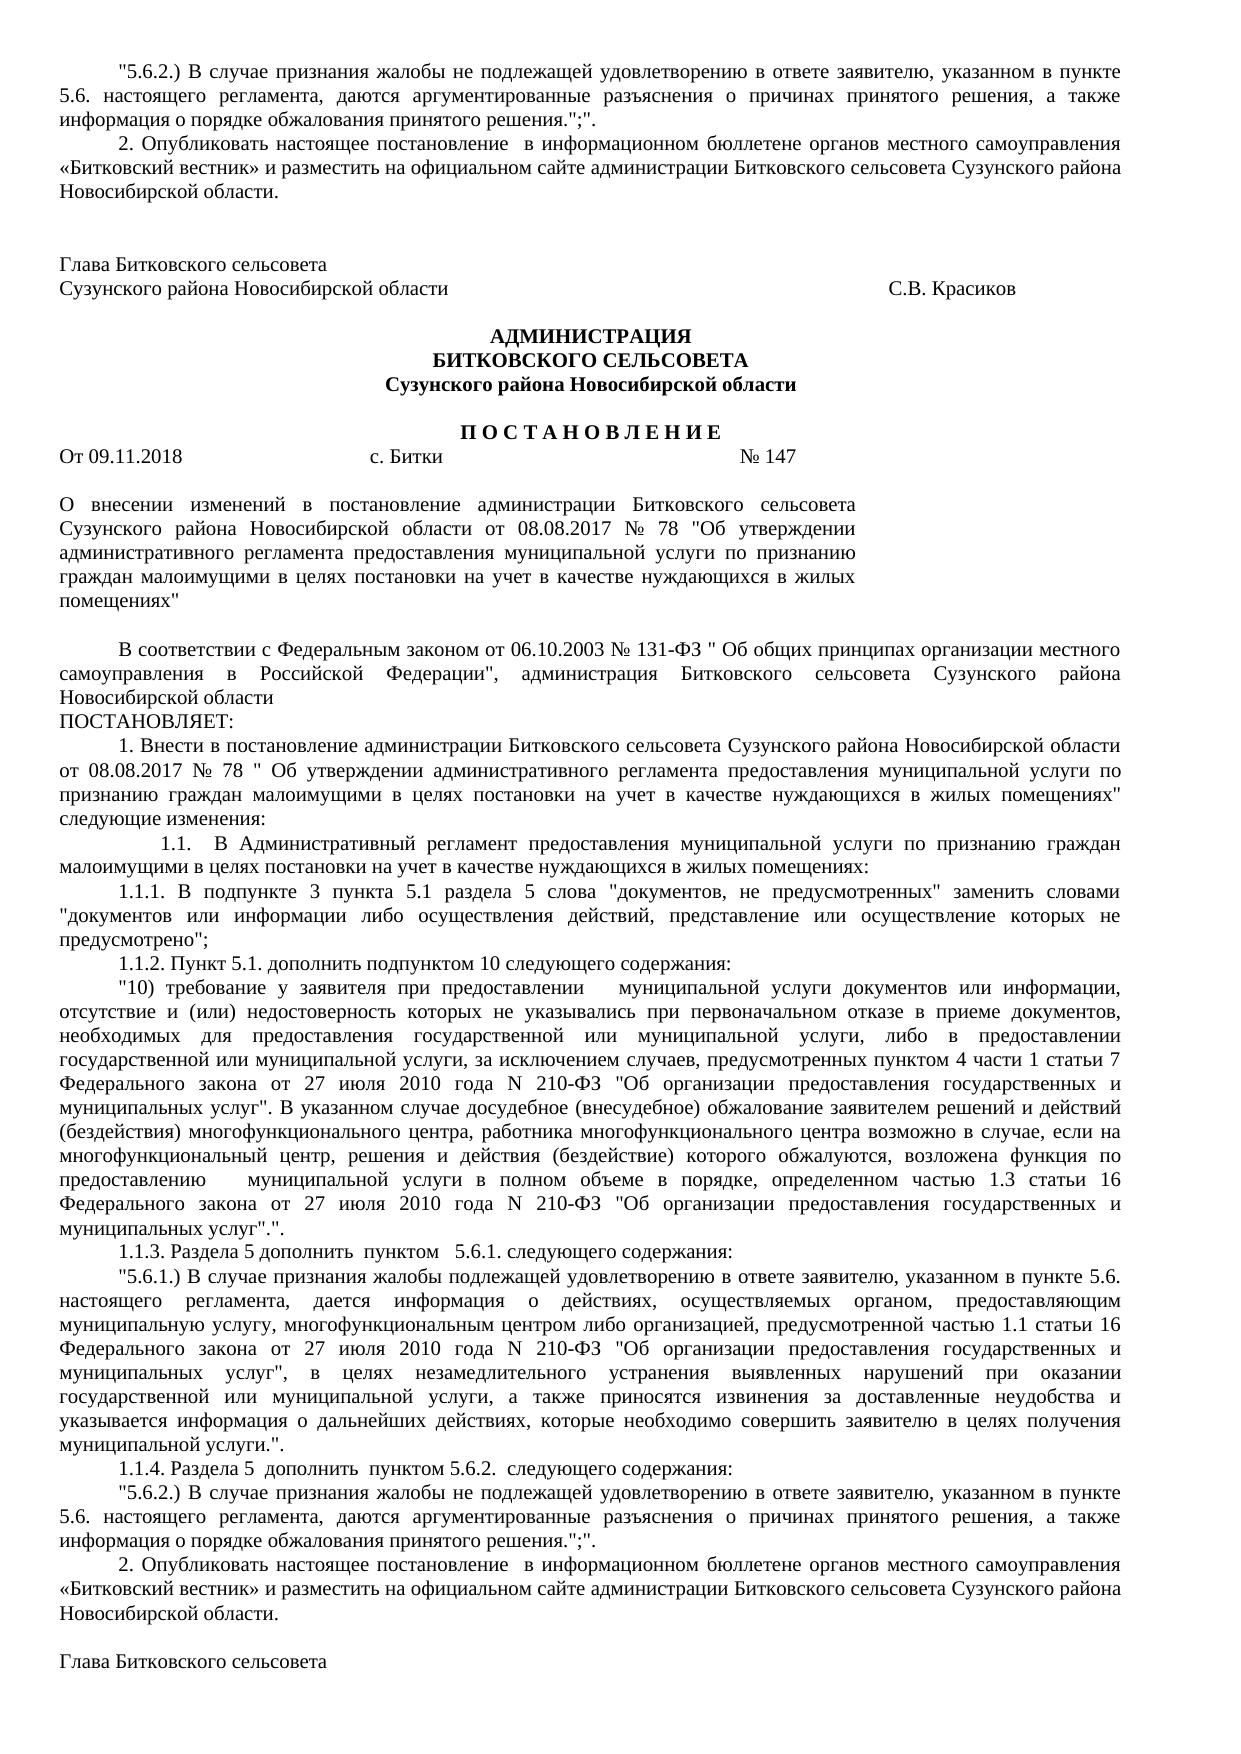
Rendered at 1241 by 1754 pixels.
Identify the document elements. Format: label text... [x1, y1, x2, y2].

text Сузунского района Новосибирской области [59, 372, 1122, 396]
text 1.1. В Административный регламент предоставления муниципальной услуги по признанию граждан малоимущими в целях постановки на учет в качестве нуждающихся в жилых помещениях: [59, 830, 1122, 878]
text 1.1.4. Раздела 5 дополнить пунктом 5.6.2. следующего содержания: [59, 1456, 1122, 1480]
text 2. Опубликовать настоящее постановление в информационном бюллетене органов местного самоуправления «Битковский вестник» и разместить на официальном сайте администрации Битковского сельсовета Сузунского района Новосибирской области. [59, 131, 1122, 203]
text О внесении изменений в постановление администрации Битковского сельсовета Сузунского района Новосибирской области от 08.08.2017 № 78 "Об утверждении административного регламента предоставления муниципальной услуги по признанию граждан малоимущими в целях постановки на учет в качестве нуждающихся в жилых помещениях" [59, 492, 856, 612]
text "5.6.2.) В случае признания жалобы не подлежащей удовлетворению в ответе заявителю, указанном в пункте 5.6. настоящего регламента, даются аргументированные разъяснения о причинах принятого решения, а также информация о порядке обжалования принятого решения.";". [59, 59, 1122, 131]
text Глава Битковского сельсовета [59, 1648, 1122, 1673]
text 2. Опубликовать настоящее постановление в информационном бюллетене органов местного самоуправления «Битковский вестник» и разместить на официальном сайте администрации Битковского сельсовета Сузунского района Новосибирской области. [59, 1552, 1122, 1624]
text От 09.11.2018 с. Битки № 147 [59, 444, 1122, 468]
text "5.6.2.) В случае признания жалобы не подлежащей удовлетворению в ответе заявителю, указанном в пункте 5.6. настоящего регламента, даются аргументированные разъяснения о причинах принятого решения, а также информация о порядке обжалования принятого решения.";". [59, 1480, 1122, 1552]
text Сузунского района Новосибирской области С.В. Красиков [59, 276, 1122, 300]
text "5.6.1.) В случае признания жалобы подлежащей удовлетворению в ответе заявителю, указанном в пункте 5.6. настоящего регламента, дается информация о действиях, осуществляемых органом, предоставляющим муниципальную услугу, многофункциональным центром либо организацией, предусмотренной частью 1.1 статьи 16 Федерального закона от 27 июля 2010 года N 210-ФЗ "Об организации предоставления государственных и муниципальных услуг", в целях незамедлительного устранения выявленных нарушений при оказании государственной или муниципальной услуги, а также приносятся извинения за доставленные неудобства и указывается информация о дальнейших действиях, которые необходимо совершить заявителю в целях получения муниципальной услуги.". [59, 1263, 1122, 1456]
text Глава Битковского сельсовета [59, 252, 1122, 276]
text П О С Т А Н О В Л Е Н И Е [59, 420, 1122, 444]
text ПОСТАНОВЛЯЕТ: [59, 709, 1122, 733]
text "10) требование у заявителя при предоставлении муниципальной услуги документов или информации, отсутствие и (или) недостоверность которых не указывались при первоначальном отказе в приеме документов, необходимых для предоставления государственной или муниципальной услуги, либо в предоставлении государственной или муниципальной услуги, за исключением случаев, предусмотренных пунктом 4 части 1 статьи 7 Федерального закона от 27 июля 2010 года N 210-ФЗ "Об организации предоставления государственных и муниципальных услуг". В указанном случае досудебное (внесудебное) обжалование заявителем решений и действий (бездействия) многофункционального центра, работника многофункционального центра возможно в случае, если на многофункциональный центр, решения и действия (бездействие) которого обжалуются, возложена функция по предоставлению муниципальной услуги в полном объеме в порядке, определенном частью 1.3 статьи 16 Федерального закона от 27 июля 2010 года N 210-ФЗ "Об организации предоставления государственных и муниципальных услуг".". [59, 975, 1122, 1239]
text БИТКОВСКОГО СЕЛЬСОВЕТА [59, 348, 1122, 372]
text 1.1.1. В подпункте 3 пункта 5.1 раздела 5 слова "документов, не предусмотренных" заменить словами "документов или информации либо осуществления действий, представление или осуществление которых не предусмотрено"; [59, 878, 1122, 951]
text АДМИНИСТРАЦИЯ [59, 324, 1122, 348]
text 1.1.2. Пункт 5.1. дополнить подпунктом 10 следующего содержания: [59, 951, 1122, 975]
text 1.1.3. Раздела 5 дополнить пунктом 5.6.1. следующего содержания: [59, 1239, 1122, 1263]
text В соответствии с Федеральным законом от 06.10.2003 № 131-ФЗ " Об общих принципах организации местного самоуправления в Российской Федерации", администрация Битковского сельсовета Сузунского района Новосибирской области [59, 637, 1122, 709]
text 1. Внести в постановление администрации Битковского сельсовета Сузунского района Новосибирской области от 08.08.2017 № 78 " Об утверждении административного регламента предоставления муниципальной услуги по признанию граждан малоимущими в целях постановки на учет в качестве нуждающихся в жилых помещениях" следующие изменения: [59, 733, 1122, 830]
